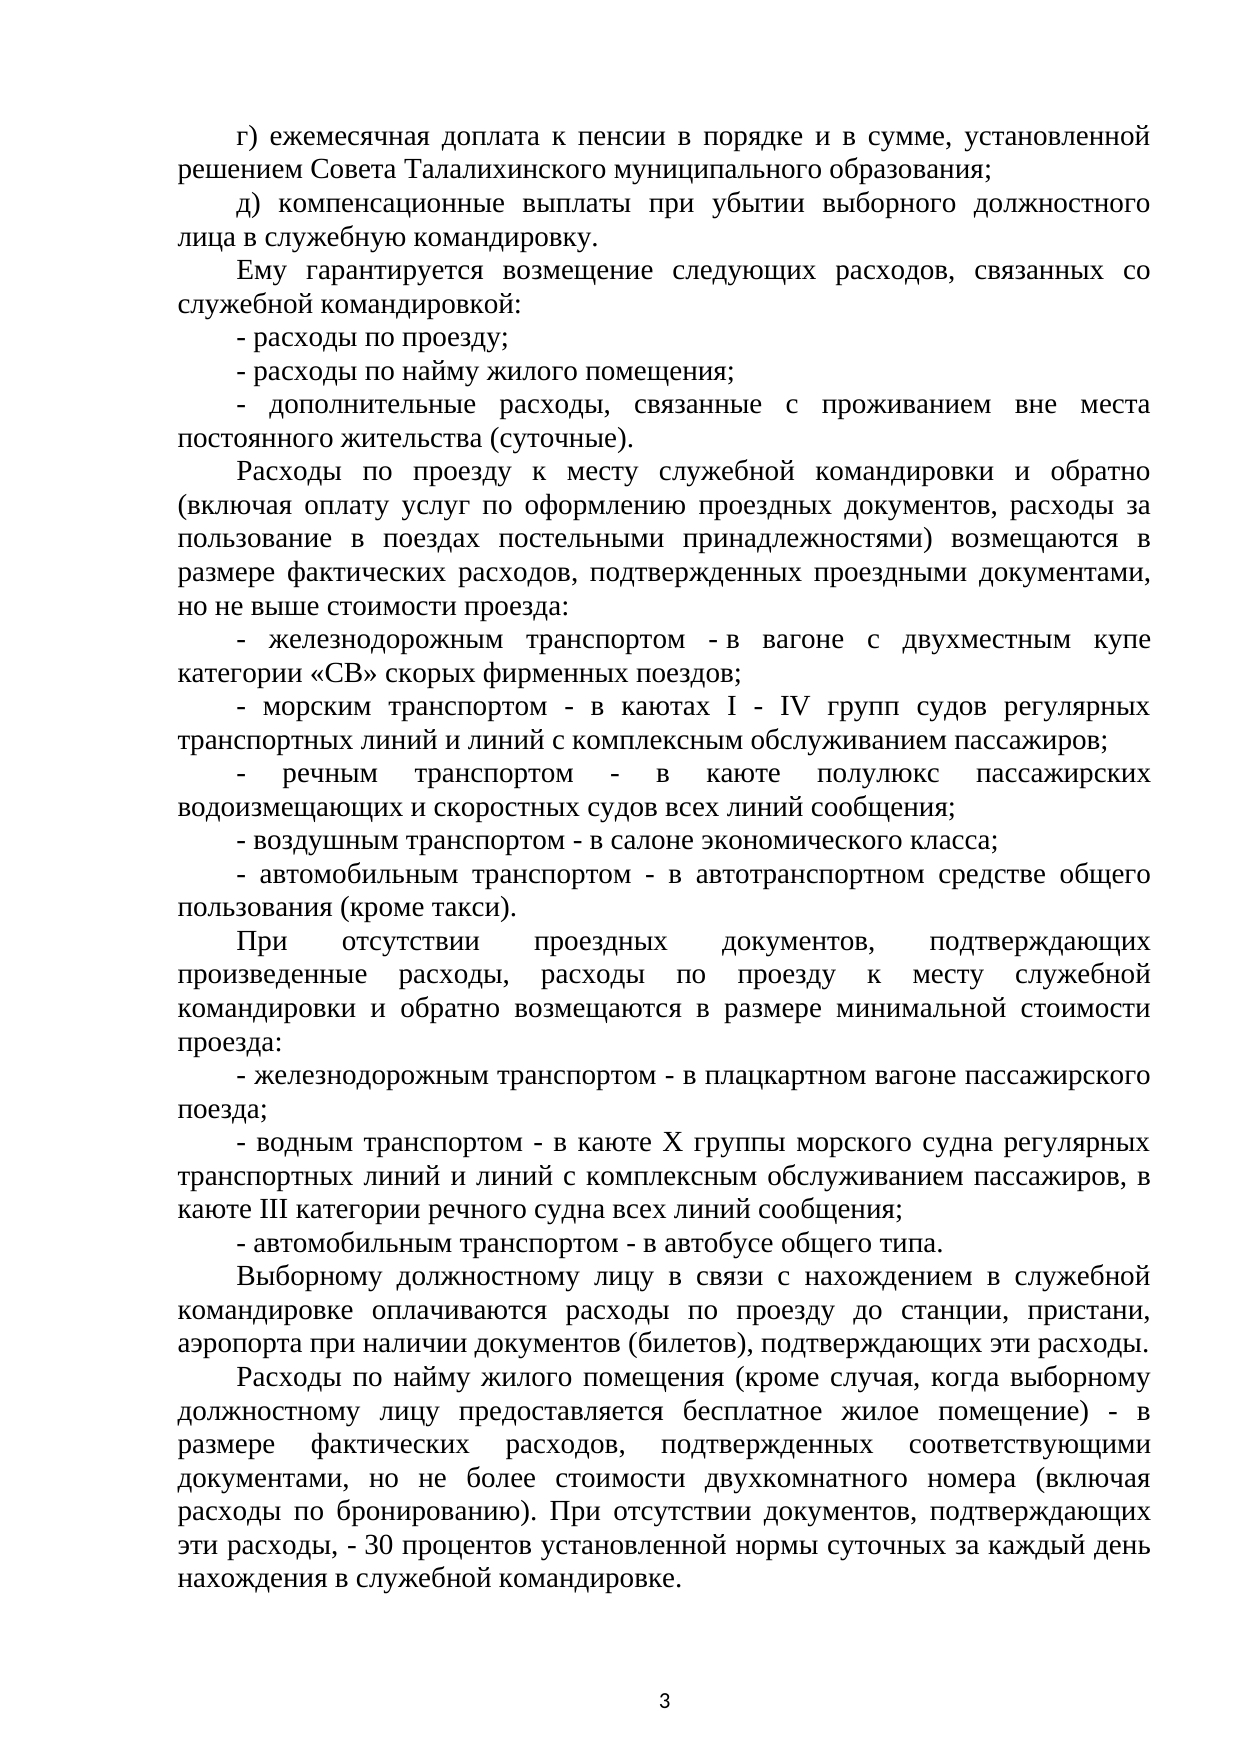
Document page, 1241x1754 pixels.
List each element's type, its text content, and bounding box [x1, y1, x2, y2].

text Выборному должностному лицу в связи с нахождением в служебной командировке оплачиваются расходы по проезду до станции, пристани, аэропорта при наличии документов (билетов), подтверждающих эти расходы. [177, 1258, 1152, 1359]
text - дополнительные расходы, связанные с проживанием вне места постоянного жительства (суточные). [177, 386, 1152, 453]
text г) ежемесячная доплата к пенсии в порядке и в сумме, установленной решением Совета Талалихинского муниципального образования; [177, 118, 1152, 185]
text При отсутствии проездных документов, подтверждающих произведенные расходы, расходы по проезду к месту служебной командировки и обратно возмещаются в размере минимальной стоимости проезда: [177, 923, 1152, 1057]
text - воздушным транспортом - в салоне экономического класса; [177, 822, 1152, 856]
text - водным транспортом - в каюте X группы морского судна регулярных транспортных линий и линий с комплексным обслуживанием пассажиров, в каюте III категории речного судна всех линий сообщения; [177, 1124, 1152, 1225]
text Ему гарантируется возмещение следующих расходов, связанных со служебной командировкой: [177, 252, 1152, 319]
text д) компенсационные выплаты при убытии выборного должностного лица в служебную командировку. [177, 185, 1152, 252]
text - автомобильным транспортом - в автотранспортном средстве общего пользования (кроме такси). [177, 856, 1152, 923]
text - железнодорожным транспортом - в плацкартном вагоне пассажирского поезда; [177, 1057, 1152, 1124]
text - железнодорожным транспортом - в вагоне с двухместным купе категории «СВ» скорых фирменных поездов; [177, 621, 1152, 688]
text - морским транспортом - в каютах I - IV групп судов регулярных транспортных линий и линий с комплексным обслуживанием пассажиров; [177, 688, 1152, 755]
text - расходы по проезду; [177, 319, 1152, 353]
text - расходы по найму жилого помещения; [177, 353, 1152, 386]
text Расходы по проезду к месту служебной командировки и обратно (включая оплату услуг по оформлению проездных документов, расходы за пользование в поездах постельными принадлежностями) возмещаются в размере фактических расходов, подтвержденных проездными документами, но не выше стоимости проезда: [177, 453, 1152, 621]
text - речным транспортом - в каюте полулюкс пассажирских водоизмещающих и скоростных судов всех линий сообщения; [177, 755, 1152, 822]
text - автомобильным транспортом - в автобусе общего типа. [177, 1225, 1152, 1258]
text Расходы по найму жилого помещения (кроме случая, когда выборному должностному лицу предоставляется бесплатное жилое помещение) - в размере фактических расходов, подтвержденных соответствующими документами, но не более стоимости двухкомнатного номера (включая расходы по бронированию). При отсутствии документов, подтверждающих эти расходы, - 30 процентов установленной нормы суточных за каждый день нахождения в служебной командировке. [177, 1359, 1152, 1594]
